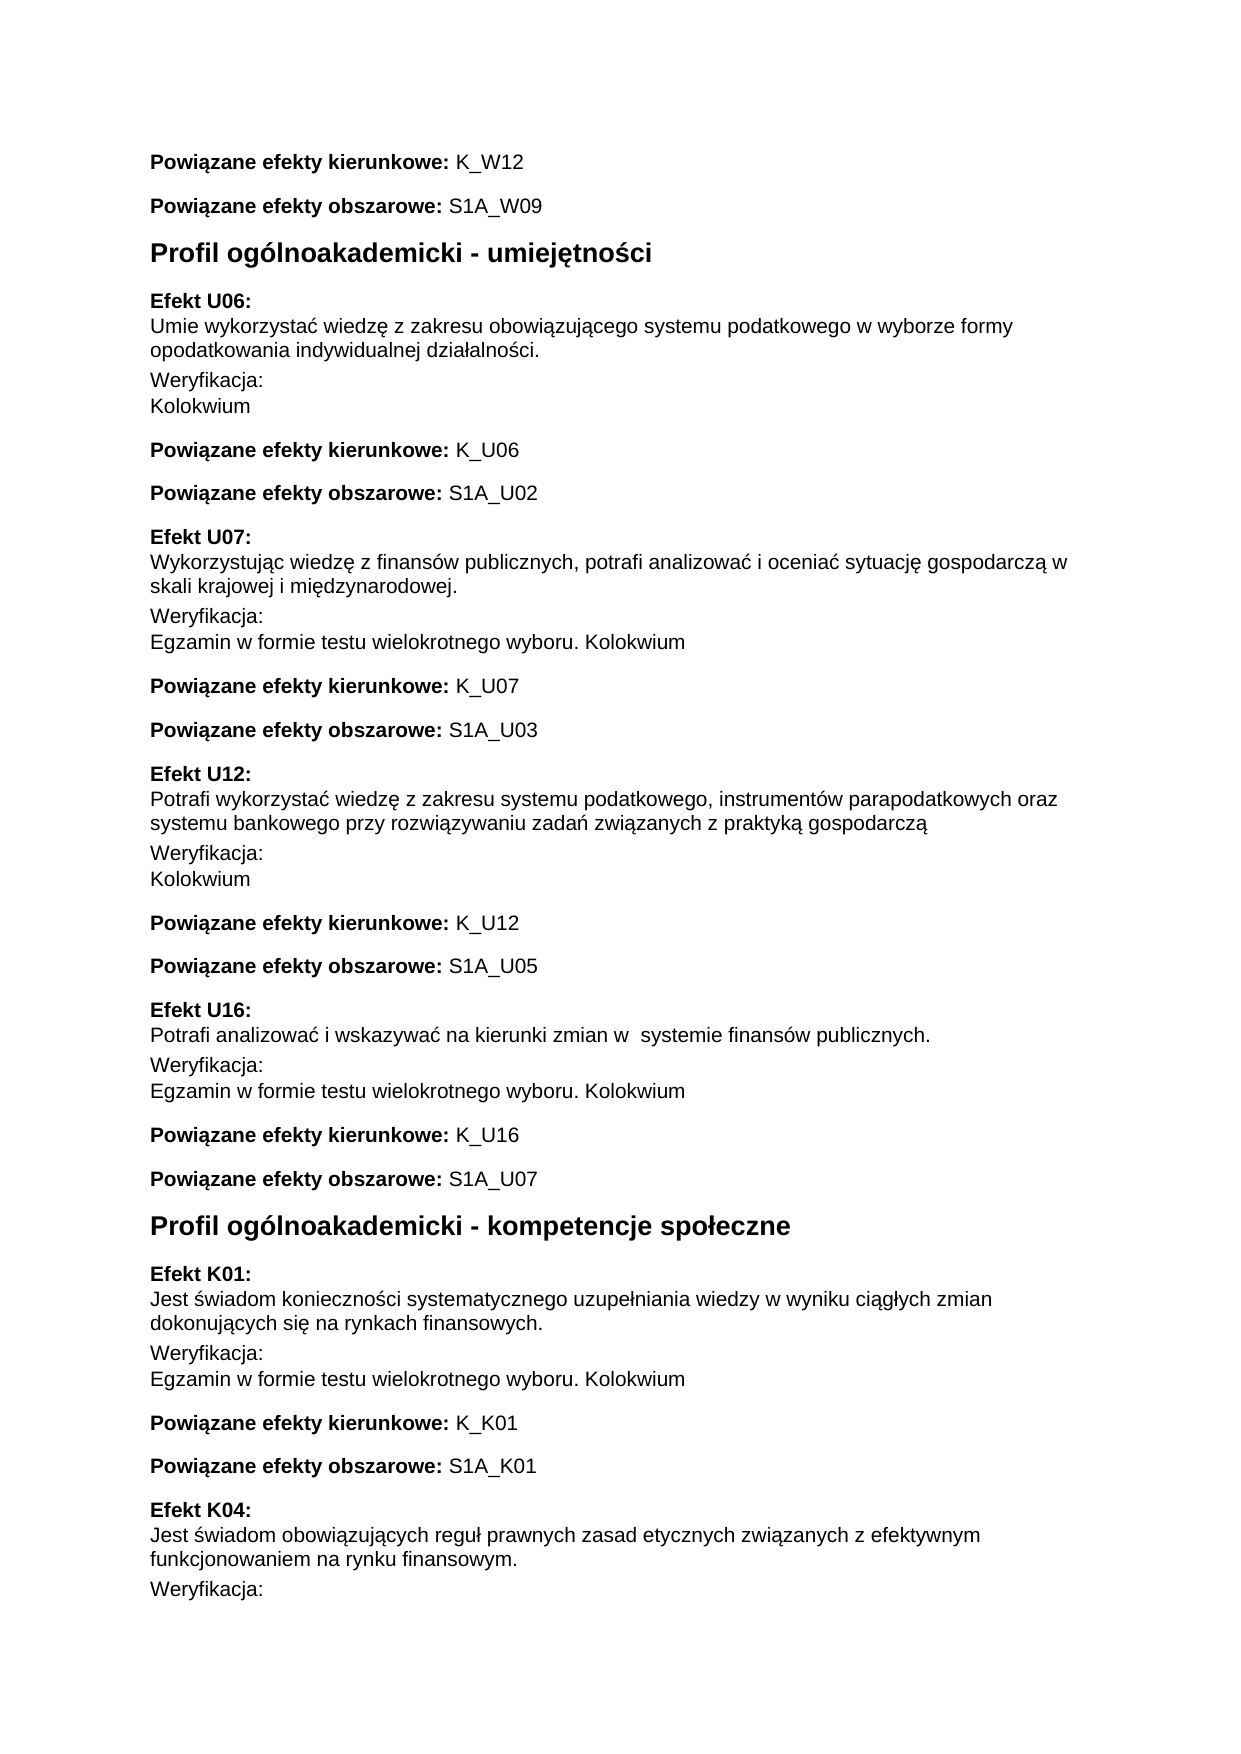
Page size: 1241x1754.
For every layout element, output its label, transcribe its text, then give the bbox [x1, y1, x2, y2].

text Powiązane efekty obszarowe: S1A_U03 [150, 718, 1090, 742]
text Potrafi analizować i wskazywać na kierunki zmian w systemie finansów publicznych. [150, 1023, 1090, 1047]
text Weryfikacja: [150, 368, 1090, 392]
text Powiązane efekty obszarowe: S1A_U07 [150, 1167, 1090, 1191]
text Weryfikacja: [150, 1577, 1090, 1601]
text Jest świadom konieczności systematycznego uzupełniania wiedzy w wyniku ciągłych zmian dokonujących się na rynkach finansowych. [150, 1286, 1090, 1334]
text Weryfikacja: [150, 841, 1090, 864]
text Weryfikacja: [150, 604, 1090, 628]
text Powiązane efekty kierunkowe: K_U12 [150, 910, 1090, 934]
text Powiązane efekty kierunkowe: K_U16 [150, 1123, 1090, 1147]
text Powiązane efekty kierunkowe: K_K01 [150, 1410, 1090, 1434]
text Kolokwium [150, 867, 1090, 891]
text Powiązane efekty obszarowe: S1A_W09 [150, 194, 1090, 218]
text Powiązane efekty obszarowe: S1A_K01 [150, 1454, 1090, 1478]
text Efekt U12: [150, 761, 1090, 785]
text Egzamin w formie testu wielokrotnego wyboru. Kolokwium [150, 630, 1090, 654]
text Efekt K04: [150, 1498, 1090, 1522]
text Umie wykorzystać wiedzę z zakresu obowiązującego systemu podatkowego w wyborze formy opodatkowania indywidualnej działalności. [150, 313, 1090, 361]
text Potrafi wykorzystać wiedzę z zakresu systemu podatkowego, instrumentów parapodatkowych oraz systemu bankowego przy rozwiązywaniu zadań związanych z praktyką gospodarczą [150, 786, 1090, 834]
text Efekt U16: [150, 998, 1090, 1022]
text Efekt U06: [150, 288, 1090, 312]
text Weryfikacja: [150, 1341, 1090, 1364]
text Powiązane efekty obszarowe: S1A_U02 [150, 481, 1090, 505]
text Egzamin w formie testu wielokrotnego wyboru. Kolokwium [150, 1367, 1090, 1391]
text Kolokwium [150, 394, 1090, 418]
text Powiązane efekty kierunkowe: K_W12 [150, 150, 1090, 174]
text Powiązane efekty kierunkowe: K_U06 [150, 437, 1090, 461]
text Efekt K01: [150, 1261, 1090, 1285]
text Powiązane efekty obszarowe: S1A_U05 [150, 954, 1090, 978]
text Egzamin w formie testu wielokrotnego wyboru. Kolokwium [150, 1079, 1090, 1103]
subtitle Profil ogólnoakademicki - umiejętności [150, 237, 1090, 269]
text Powiązane efekty kierunkowe: K_U07 [150, 674, 1090, 698]
text Jest świadom obowiązujących reguł prawnych zasad etycznych związanych z efektywnym funkcjonowaniem na rynku finansowym. [150, 1523, 1090, 1571]
text Weryfikacja: [150, 1053, 1090, 1077]
subtitle Profil ogólnoakademicki - kompetencje społeczne [150, 1210, 1090, 1242]
text Efekt U07: [150, 525, 1090, 549]
text Wykorzystując wiedzę z finansów publicznych, potrafi analizować i oceniać sytuację gospodarczą w skali krajowej i międzynarodowej. [150, 550, 1090, 598]
